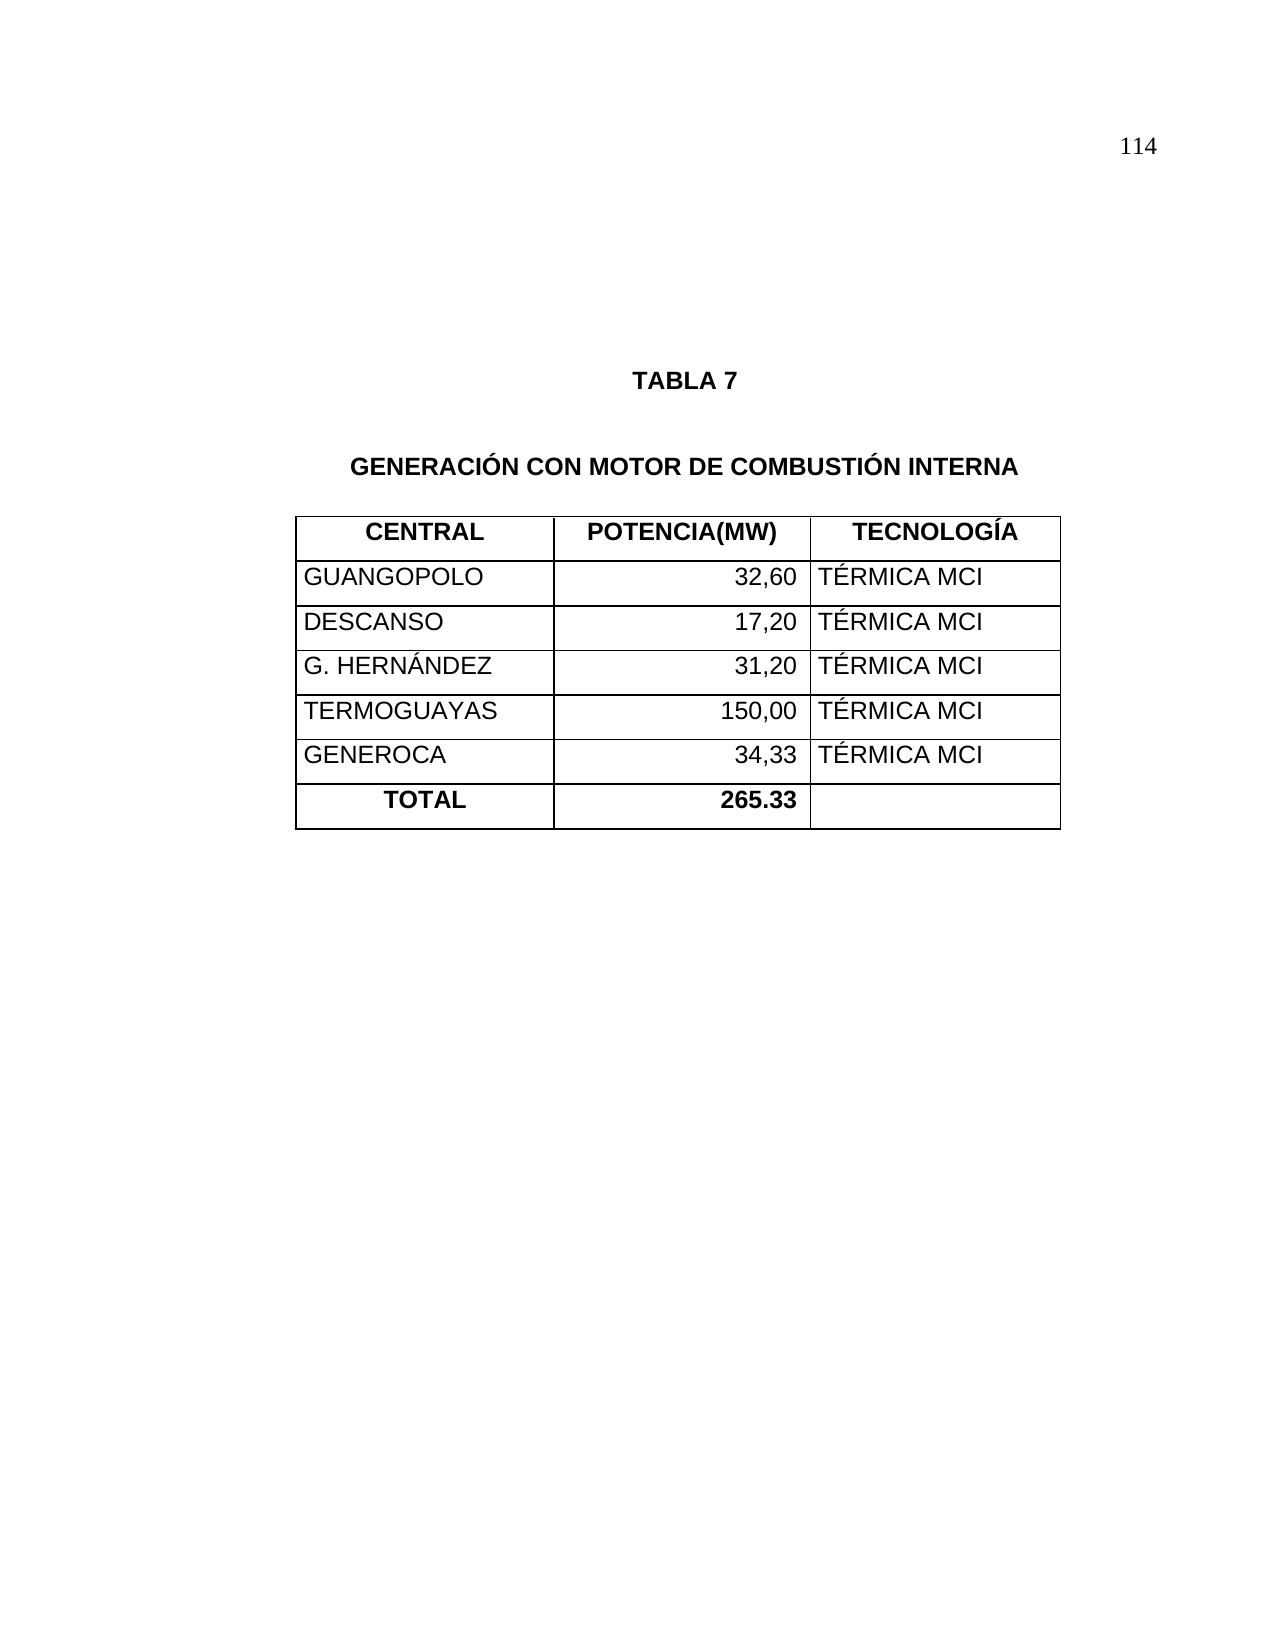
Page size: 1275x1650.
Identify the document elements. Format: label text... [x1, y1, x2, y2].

table_cell TÉRMICA MCI [811, 740, 1060, 783]
text GENERACIÓN CON MOTOR DE COMBUSTIÓN INTERNA [236, 452, 1133, 481]
table_cell GUANGOPOLO [297, 562, 553, 605]
table_cell TÉRMICA MCI [811, 562, 1060, 605]
table_cell 32,60 [555, 562, 810, 605]
table_cell TERMOGUAYAS [297, 696, 553, 739]
table_cell TOTAL [297, 785, 553, 828]
table_cell 17,20 [555, 607, 810, 649]
table_cell 150,00 [555, 696, 810, 739]
table_cell TÉRMICA MCI [811, 651, 1060, 694]
table_cell [811, 785, 1060, 828]
table_cell 265.33 [555, 785, 810, 828]
table_cell G. HERNÁNDEZ [297, 651, 553, 694]
table_header TECNOLOGÍA [811, 517, 1060, 560]
table_cell TÉRMICA MCI [811, 696, 1060, 739]
table_cell 34,33 [555, 740, 810, 783]
text TABLA 7 [236, 366, 1133, 394]
table_header CENTRAL [297, 517, 554, 560]
table_cell GENEROCA [297, 740, 553, 783]
table_cell 31,20 [555, 651, 810, 694]
table_cell DESCANSO [297, 607, 553, 649]
table_header POTENCIA(MW) [555, 517, 810, 560]
table_cell TÉRMICA MCI [811, 607, 1060, 649]
